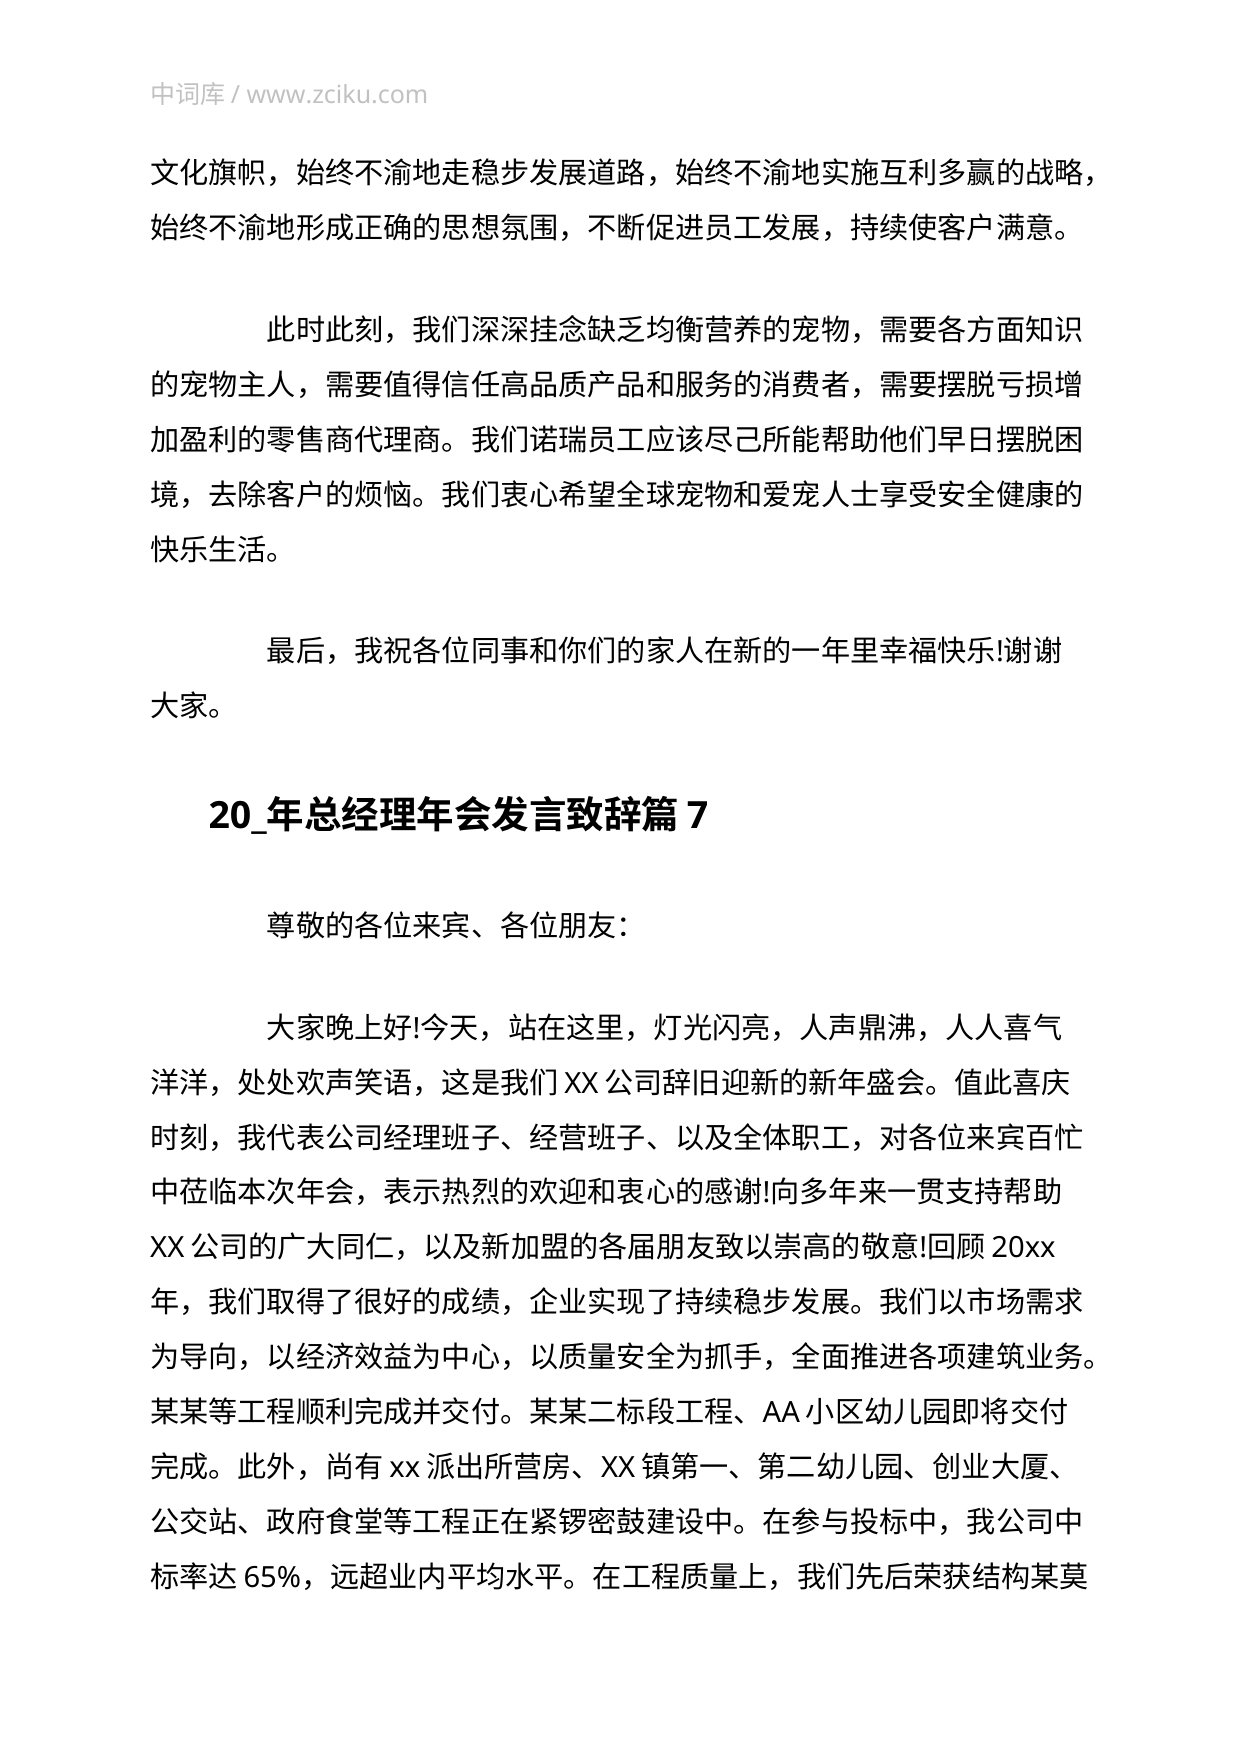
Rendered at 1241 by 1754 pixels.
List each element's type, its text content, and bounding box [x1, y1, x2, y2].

text 此时此刻，我们深深挂念缺乏均衡营养的宠物，需要各方面知识的宠物主人，需要值得信任高品质产品和服务的消费者，需要摆脱亏损增加盈利的零售商代理商。我们诺瑞员工应该尽己所能帮助他们早日摆脱困境，去除客户的烦恼。我们衷心希望全球宠物和爱宠人士享受安全健康的快乐生活。 [150, 307, 1090, 568]
text 20_年总经理年会发言致辞篇7 [150, 785, 1090, 839]
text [150, 1004, 1090, 1596]
text 尊敬的各位来宾、各位朋友： [150, 902, 1090, 945]
text 最后，我祝各位同事和你们的家人在新的一年里幸福快乐!谢谢大家。 [150, 628, 1090, 725]
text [150, 150, 1090, 247]
